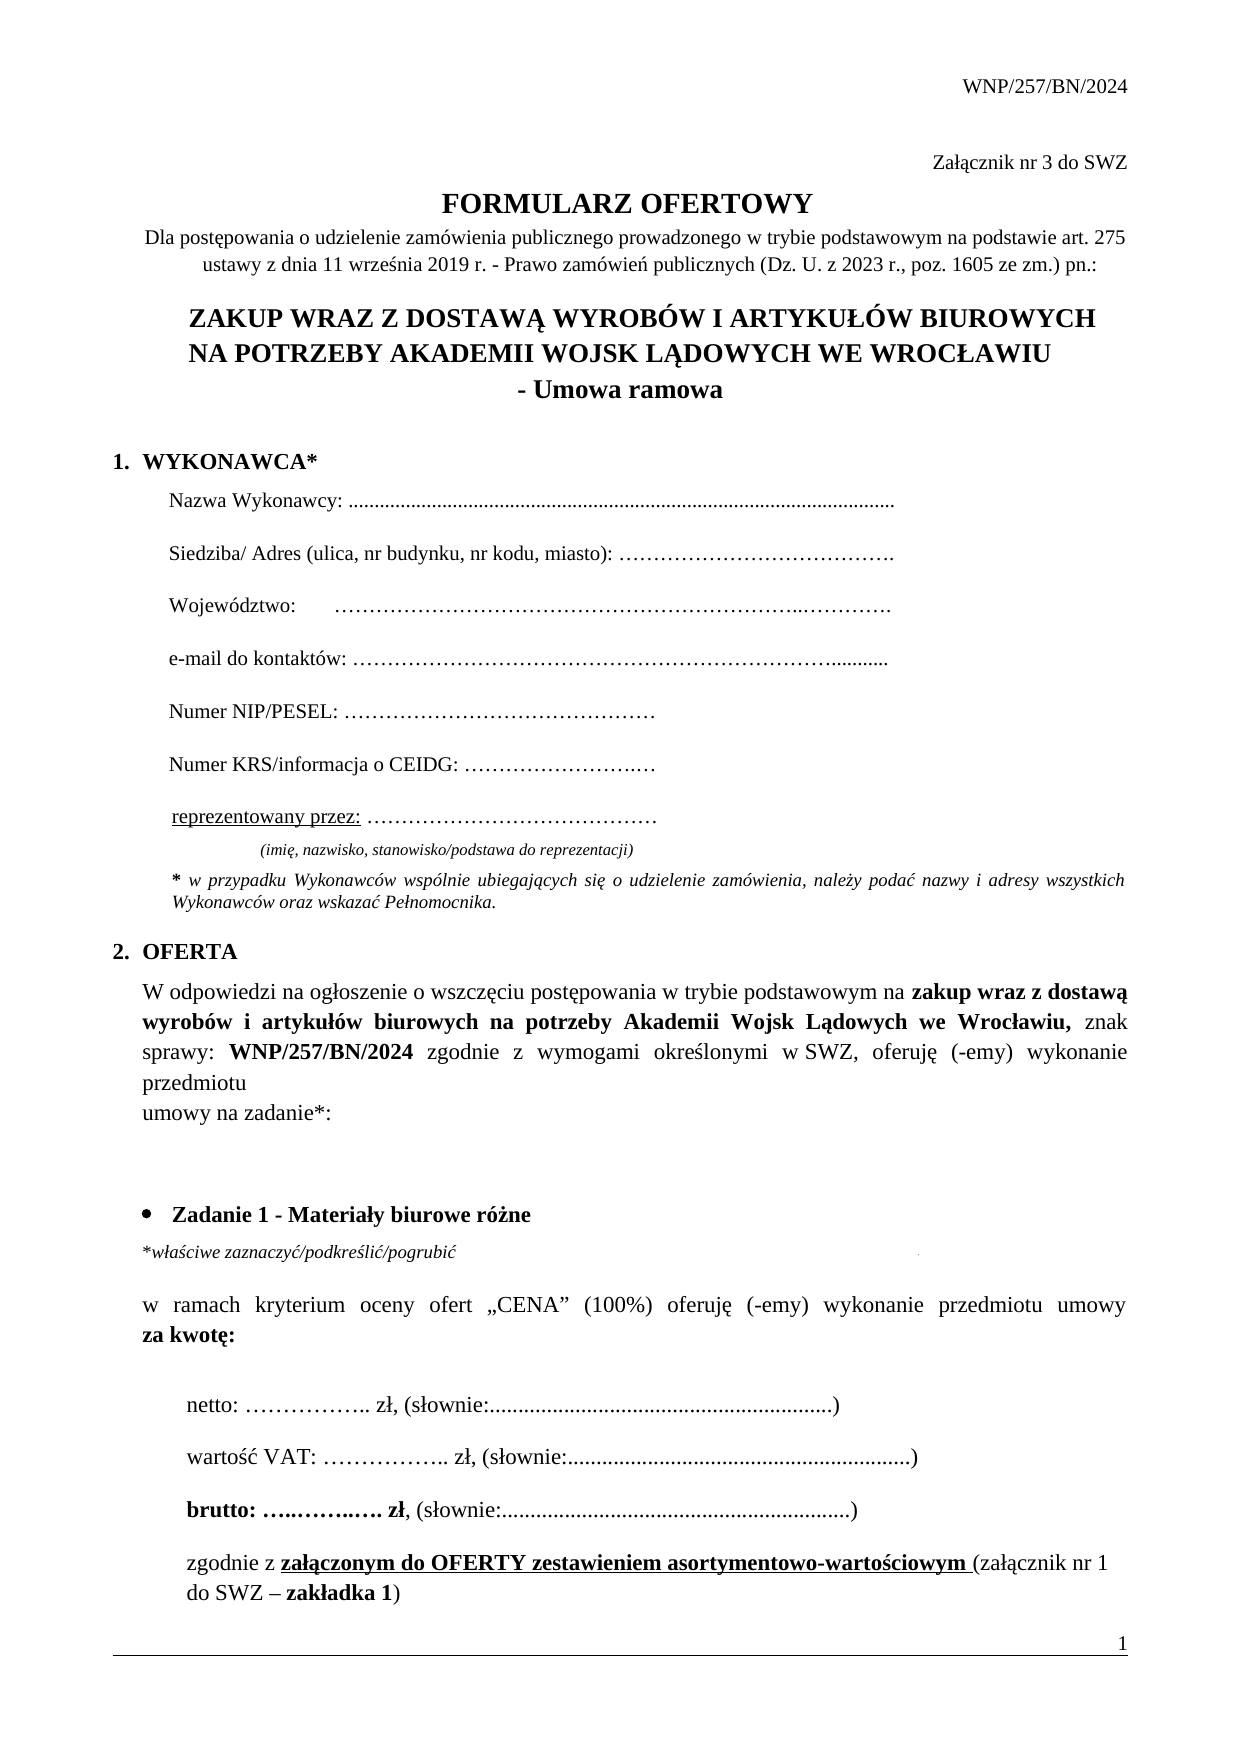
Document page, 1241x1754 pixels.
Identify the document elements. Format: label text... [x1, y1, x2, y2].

text (imię, nazwisko, stanowisko/podstawa do reprezentacji) [260, 840, 1128, 859]
text Województwo: …………………………………………………………..…………. [169, 593, 1128, 617]
text netto: …………….. zł, (słownie:............................................................) [186, 1391, 1128, 1417]
text - Umowa ramowa [112, 373, 1128, 404]
text NA POTRZEBY AKADEMII WOJSK LĄDOWYCH WE WROCŁAWIU [112, 337, 1128, 369]
text Numer KRS/informacja o CEIDG: …………………….… [169, 751, 1128, 776]
text *właściwe zaznaczyć/podkreślić/pogrubić [142, 1241, 1128, 1263]
text Załącznik nr 3 do SWZ [112, 150, 1128, 174]
text * w przypadku Wykonawców wspólnie ubiegających się o udzielenie zamówienia, należy podać nazwy i adresy wszystkich Wykonawców oraz wskazać Pełnomocnika. [172, 869, 1128, 912]
list OFERTA [112, 938, 1128, 965]
text brutto: …..……..…. zł, (słownie:.............................................................) [186, 1496, 1128, 1522]
text Nazwa Wykonawcy: ......................................................................................................... [169, 488, 1128, 512]
text FORMULARZ OFERTOWY [127, 186, 1128, 219]
list Zadanie 1 - Materiały biurowe różne [142, 1201, 1128, 1228]
text Siedziba/ Adres (ulica, nr budynku, nr kodu, miasto): …………………………………. [169, 541, 1128, 565]
text w ramach kryterium oceny ofert „CENA” (100%) oferuję (-emy) wykonanie przedmiotu umowy za kwotę: [142, 1291, 1128, 1347]
text wartość VAT: …………….. zł, (słownie:............................................................) [186, 1443, 1128, 1470]
text e-mail do kontaktów: ……………………………………………………………........... [169, 646, 1128, 670]
text Numer NIP/PESEL: ……………………………………… [169, 699, 1128, 723]
text zgodnie z załączonym do OFERTY zestawieniem asortymentowo-wartościowym (załącznik nr 1 do SWZ – zakładka 1) [186, 1549, 1128, 1605]
text reprezentowany przez: …………………………………… [172, 804, 1128, 828]
text ZAKUP WRAZ Z DOSTAWĄ WYROBÓW I ARTYKUŁÓW BIUROWYCH [112, 302, 1172, 333]
text Dla postępowania o udzielenie zamówienia publicznego prowadzonego w trybie podstawowym na podstawie art. 275 ustawy z dnia 11 września 2019 r. - Prawo zamówień publicznych (Dz. U. z 2023 r., poz. 1605 ze zm.) pn.: [112, 224, 1157, 276]
list WYKONAWCA* [112, 448, 1128, 475]
text W odpowiedzi na ogłoszenie o wszczęciu postępowania w trybie podstawowym na zakup wraz z dostawą wyrobów i artykułów biurowych na potrzeby Akademii Wojsk Lądowych we Wrocławiu, znak sprawy: WNP/257/BN/2024 zgodnie z wymogami określonymi w SWZ, oferuję (-emy) wykonanie przedmiotu umowy na zadanie*: [142, 978, 1128, 1125]
